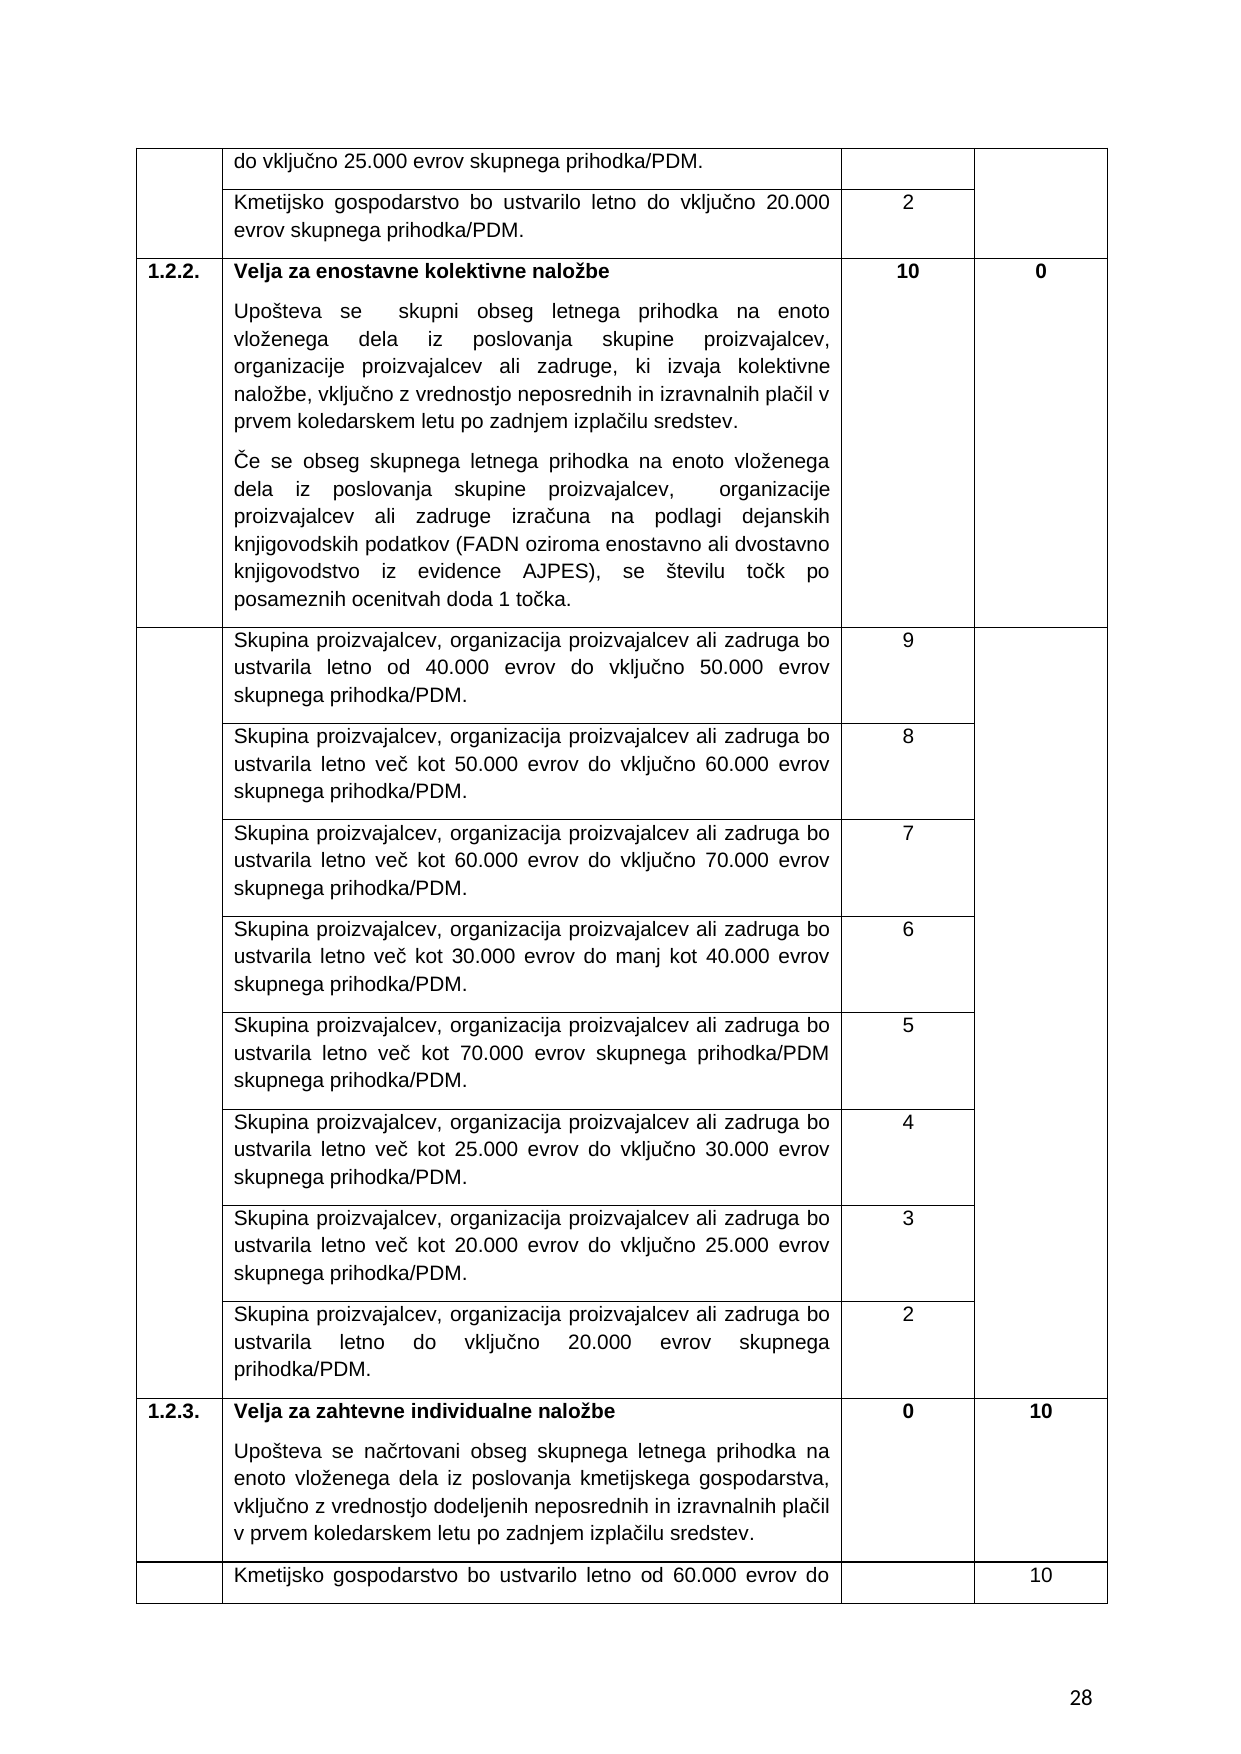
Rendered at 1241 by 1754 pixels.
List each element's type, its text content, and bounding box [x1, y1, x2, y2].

table_cell [137, 1563, 222, 1603]
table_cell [223, 149, 841, 189]
table_cell Skupina proizvajalcev, organizacija proizvajalcev ali zadruga bo ustvarila letno do vključno 20.000 evrov skupnega prihodka/PDM. [223, 1302, 841, 1397]
table_cell [842, 1563, 974, 1603]
table_cell Kmetijsko gospodarstvo bo ustvarilo letno do vključno 20.000 evrov skupnega prihodka/PDM. [223, 190, 841, 258]
table_cell 9 [842, 628, 974, 723]
table_cell Skupina proizvajalcev, organizacija proizvajalcev ali zadruga bo ustvarila letno več kot 50.000 evrov do vključno 60.000 evrov skupnega prihodka/PDM. [223, 724, 841, 819]
table_cell Velja za zahtevne individualne naložbe Upošteva se načrtovani obseg skupnega letnega prihodka na enoto vloženega dela iz poslovanja kmetijskega gospodarstva, vključno z vrednostjo dodeljenih neposrednih in izravnalnih plačil v prvem koledarskem letu po zadnjem izplačilu sredstev. [223, 1399, 841, 1561]
table_cell 0 [975, 259, 1107, 627]
table_cell 1.2.3. [137, 1399, 222, 1561]
table_cell [975, 628, 1107, 1397]
table_cell Skupina proizvajalcev, organizacija proizvajalcev ali zadruga bo ustvarila letno od 40.000 evrov do vključno 50.000 evrov skupnega prihodka/PDM. [223, 628, 841, 723]
table_cell 4 [842, 1110, 974, 1205]
table_cell 3 [842, 149, 974, 189]
table_cell 10 [975, 1563, 1107, 1603]
table_cell 3 [842, 1206, 974, 1301]
table_cell 1.2.2. [137, 259, 222, 627]
table_cell 2 [842, 1302, 974, 1397]
table_cell 7 [842, 820, 974, 916]
table_cell Skupina proizvajalcev, organizacija proizvajalcev ali zadruga bo ustvarila letno več kot 30.000 evrov do manj kot 40.000 evrov skupnega prihodka/PDM. [223, 917, 841, 1012]
table_cell Velja za enostavne kolektivne naložbe Upošteva se skupni obseg letnega prihodka na enoto vloženega dela iz poslovanja skupine proizvajalcev, organizacije proizvajalcev ali zadruge, ki izvaja kolektivne naložbe, vključno z vrednostjo neposrednih in izravnalnih plačil v prvem koledarskem letu po zadnjem izplačilu sredstev. Če se obseg skupnega letnega prihodka na enoto vloženega dela iz poslovanja skupine proizvajalcev, organizacije proizvajalcev ali zadruge izračuna na podlagi dejanskih knjigovodskih podatkov (FADN oziroma enostavno ali dvostavno knjigovodstvo iz evidence AJPES), se številu točk po posameznih ocenitvah doda 1 točka. [223, 259, 841, 627]
table_cell 10 [842, 259, 974, 627]
table_cell 10 [975, 1399, 1107, 1561]
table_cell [223, 1563, 841, 1603]
table_cell [137, 628, 222, 1397]
table_cell 5 [842, 1013, 974, 1108]
table_cell Skupina proizvajalcev, organizacija proizvajalcev ali zadruga bo ustvarila letno več kot 25.000 evrov do vključno 30.000 evrov skupnega prihodka/PDM. [223, 1110, 841, 1205]
table_cell Skupina proizvajalcev, organizacija proizvajalcev ali zadruga bo ustvarila letno več kot 70.000 evrov skupnega prihodka/PDM skupnega prihodka/PDM. [223, 1013, 841, 1108]
table_cell 0 [842, 1399, 974, 1561]
table_cell 8 [842, 724, 974, 819]
table_cell 2 [842, 190, 974, 258]
table_cell 6 [842, 917, 974, 1012]
table_cell Skupina proizvajalcev, organizacija proizvajalcev ali zadruga bo ustvarila letno več kot 20.000 evrov do vključno 25.000 evrov skupnega prihodka/PDM. [223, 1206, 841, 1301]
table_cell Skupina proizvajalcev, organizacija proizvajalcev ali zadruga bo ustvarila letno več kot 60.000 evrov do vključno 70.000 evrov skupnega prihodka/PDM. [223, 820, 841, 916]
